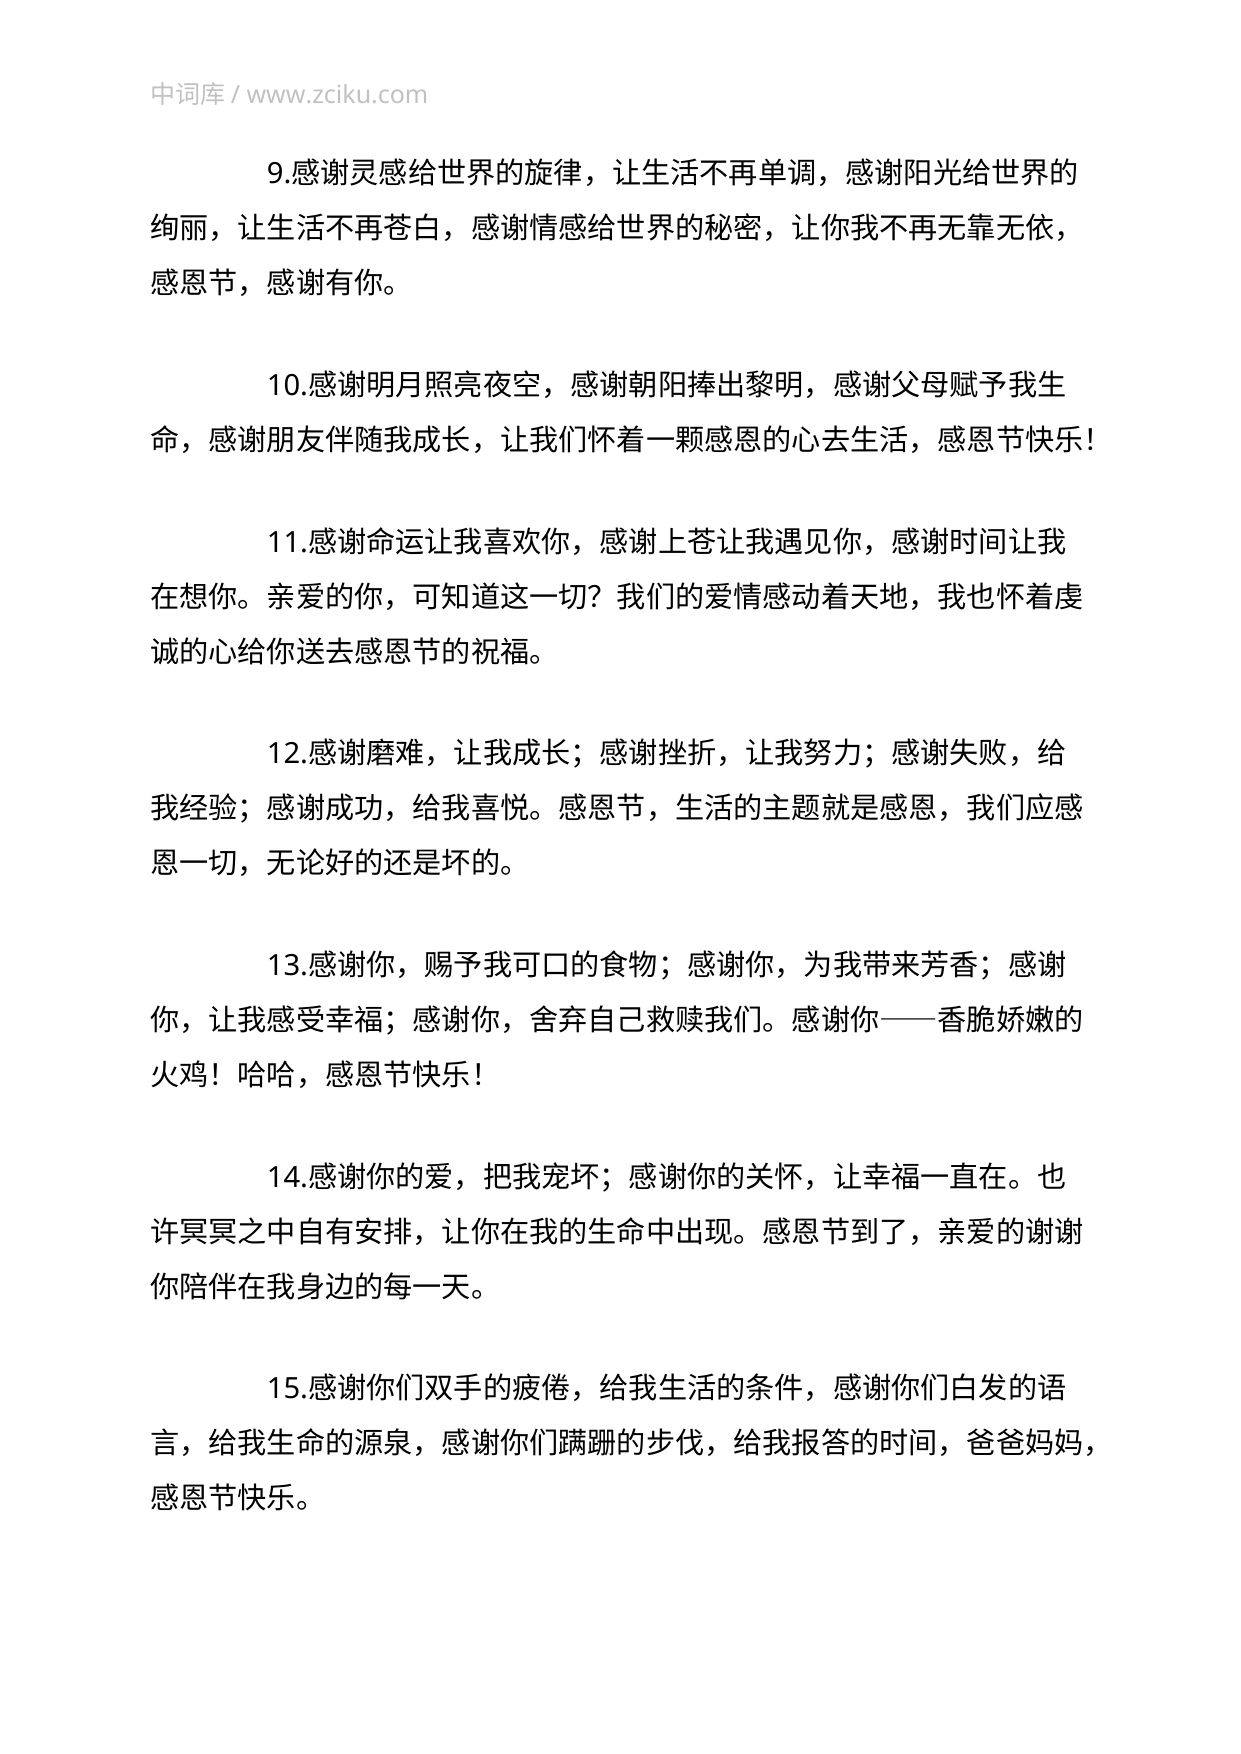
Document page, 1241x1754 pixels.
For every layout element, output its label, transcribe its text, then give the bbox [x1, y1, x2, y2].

text 12.感谢磨难，让我成长；感谢挫折，让我努力；感谢失败，给我经验；感谢成功，给我喜悦。感恩节，生活的主题就是感恩，我们应感恩一切，无论好的还是坏的。 [150, 730, 1090, 882]
text 15.感谢你们双手的疲倦，给我生活的条件，感谢你们白发的语言，给我生命的源泉，感谢你们蹒跚的步伐，给我报答的时间，爸爸妈妈，感恩节快乐。 [150, 1365, 1090, 1517]
text 11.感谢命运让我喜欢你，感谢上苍让我遇见你，感谢时间让我在想你。亲爱的你，可知道这一切？我们的爱情感动着天地，我也怀着虔诚的心给你送去感恩节的祝福。 [150, 518, 1090, 671]
text 14.感谢你的爱，把我宠坏；感谢你的关怀，让幸福一直在。也许冥冥之中自有安排，让你在我的生命中出现。感恩节到了，亲爱的谢谢你陪伴在我身边的每一天。 [150, 1153, 1090, 1306]
text 9.感谢灵感给世界的旋律，让生活不再单调，感谢阳光给世界的绚丽，让生活不再苍白，感谢情感给世界的秘密，让你我不再无靠无依，感恩节，感谢有你。 [150, 150, 1090, 302]
text 13.感谢你，赐予我可口的食物；感谢你，为我带来芳香；感谢你，让我感受幸福；感谢你，舍弃自己救赎我们。感谢你——香脆娇嫩的火鸡！哈哈，感恩节快乐！ [150, 942, 1090, 1094]
text 10.感谢明月照亮夜空，感谢朝阳捧出黎明，感谢父母赋予我生命，感谢朋友伴随我成长，让我们怀着一颗感恩的心去生活，感恩节快乐！ [150, 362, 1090, 459]
